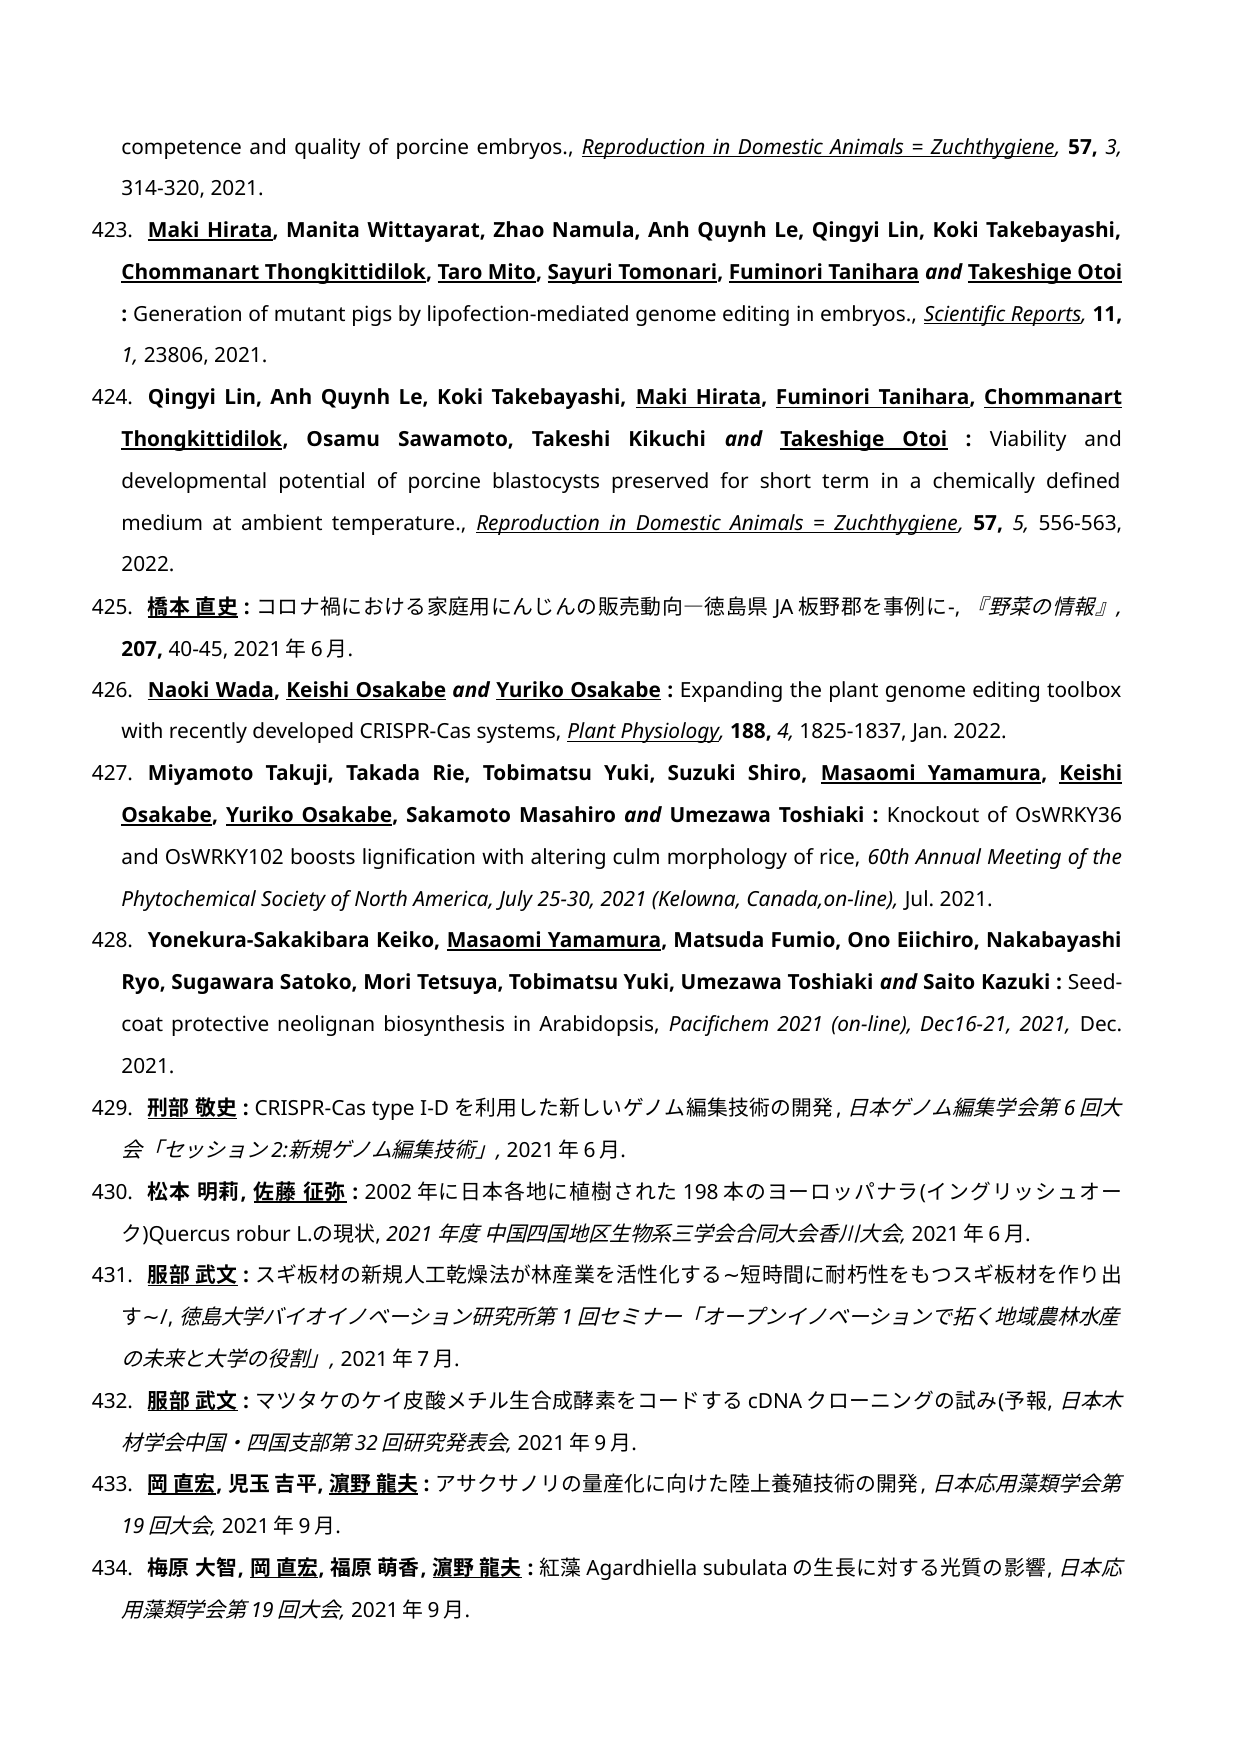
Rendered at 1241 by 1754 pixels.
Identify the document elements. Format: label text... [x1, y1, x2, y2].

list 服部 武文 : スギ板材の新規人工乾燥法が林産業を活性化する∼短時間に耐朽性をもつスギ板材を作り出す∼/, 徳島大学バイオイノベーション研究所第1回セミナー「オープンイノベーションで拓く地域農林水産の未来と大学の役割」, 2021年7月. [92, 1253, 1122, 1378]
list 橋本 直史 : コロナ禍における家庭用にんじんの販売動向―徳島県JA板野郡を事例に-, 『野菜の情報』, 207, 40-45, 2021年6月. [92, 584, 1122, 668]
list Yonekura-Sakakibara Keiko, Masaomi Yamamura, Matsuda Fumio, Ono Eiichiro, Nakabayashi Ryo, Sugawara Satoko, Mori Tetsuya, Tobimatsu Yuki, Umezawa Toshiaki and Saito Kazuki : Seed-coat protective neolignan biosynthesis in Arabidopsis, Pacifichem 2021 (on-line), Dec16-21, 2021, Dec. 2021. [92, 919, 1122, 1086]
list 梅原 大智, 岡 直宏, 福原 萌香, 濵野 龍夫 : 紅藻Agardhiella subulataの生長に対する光質の影響, 日本応用藻類学会第19回大会, 2021年9月. [92, 1545, 1122, 1629]
list Naoki Wada, Keishi Osakabe and Yuriko Osakabe : Expanding the plant genome editing toolbox with recently developed CRISPR-Cas systems, Plant Physiology, 188, 4, 1825-1837, Jan. 2022. [92, 668, 1122, 752]
list 松本 明莉, 佐藤 征弥 : 2002年に日本各地に植樹された198本のヨーロッパナラ(イングリッシュオーク)Quercus robur L.の現状, 2021 年度 中国四国地区生物系三学会合同大会香川大会, 2021年6月. [92, 1169, 1122, 1253]
list Miyamoto Takuji, Takada Rie, Tobimatsu Yuki, Suzuki Shiro, Masaomi Yamamura, Keishi Osakabe, Yuriko Osakabe, Sakamoto Masahiro and Umezawa Toshiaki : Knockout of OsWRKY36 and OsWRKY102 boosts lignification with altering culm morphology of rice, 60th Annual Meeting of the Phytochemical Society of North America, July 25-30, 2021 (Kelowna, Canada,on-line), Jul. 2021. [92, 752, 1122, 919]
list 岡 直宏, 児玉 吉平, 濵野 龍夫 : アサクサノリの量産化に向けた陸上養殖技術の開発, 日本応用藻類学会第19回大会, 2021年9月. [92, 1462, 1122, 1545]
list 刑部 敬史 : CRISPR-Cas type I-Dを利用した新しいゲノム編集技術の開発, 日本ゲノム編集学会第6回大会「セッション2:新規ゲノム編集技術」, 2021年6月. [92, 1086, 1122, 1169]
list 服部 武文 : マツタケのケイ皮酸メチル生合成酵素をコードするcDNAクローニングの試み(予報, 日本木材学会中国・四国支部第32回研究発表会, 2021年9月. [92, 1378, 1122, 1462]
list Maki Hirata, Manita Wittayarat, Zhao Namula, Anh Quynh Le, Qingyi Lin, Koki Takebayashi, Chommanart Thongkittidilok, Taro Mito, Sayuri Tomonari, Fuminori Tanihara and Takeshige Otoi : Generation of mutant pigs by lipofection-mediated genome editing in embryos., Scientific Reports, 11, 1, 23806, 2021. [92, 209, 1122, 376]
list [92, 125, 1122, 209]
list Qingyi Lin, Anh Quynh Le, Koki Takebayashi, Maki Hirata, Fuminori Tanihara, Chommanart Thongkittidilok, Osamu Sawamoto, Takeshi Kikuchi and Takeshige Otoi : Viability and developmental potential of porcine blastocysts preserved for short term in a chemically defined medium at ambient temperature., Reproduction in Domestic Animals = Zuchthygiene, 57, 5, 556-563, 2022. [92, 376, 1122, 584]
